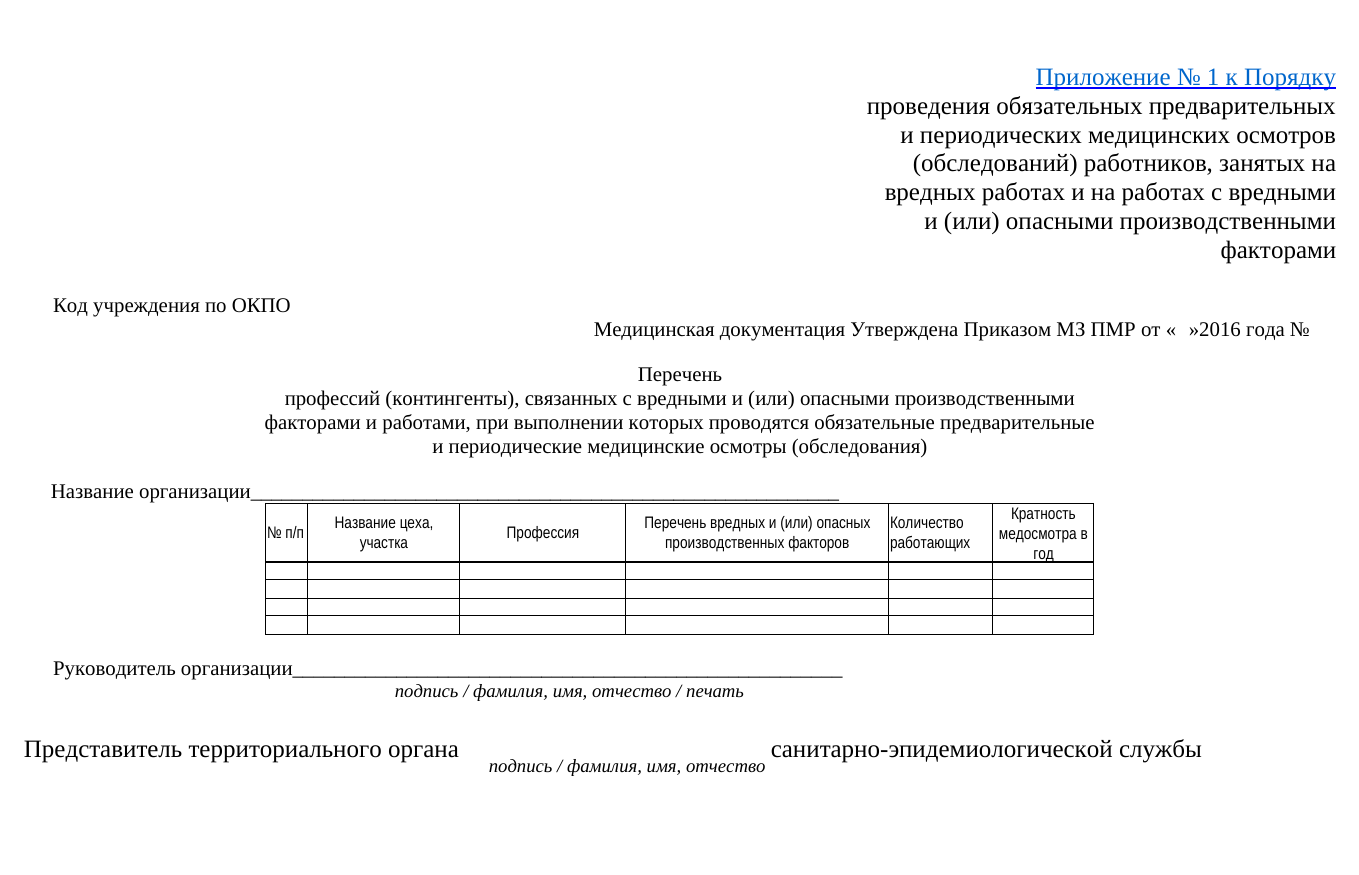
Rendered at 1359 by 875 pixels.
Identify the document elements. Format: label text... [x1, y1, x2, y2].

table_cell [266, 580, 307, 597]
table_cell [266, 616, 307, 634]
text Медицинская документация Утверждена Приказом МЗ ПМР от « »2016 года № [461, 317, 1336, 341]
text подпись / фамилия, имя, отчество / печать [394, 680, 1336, 701]
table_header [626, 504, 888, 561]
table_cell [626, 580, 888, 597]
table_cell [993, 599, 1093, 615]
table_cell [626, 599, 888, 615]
text Перечень [24, 362, 1336, 386]
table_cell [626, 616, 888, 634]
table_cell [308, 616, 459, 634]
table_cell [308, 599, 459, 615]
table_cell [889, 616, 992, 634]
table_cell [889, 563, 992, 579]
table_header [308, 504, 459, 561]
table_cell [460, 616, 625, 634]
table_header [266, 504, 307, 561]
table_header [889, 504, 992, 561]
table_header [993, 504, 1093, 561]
text профессий (контингенты), связанных с вредными и (или) опасными производственными факторами и работами, при выполнении которых проводятся обязательные предварительные и периодические медицинские осмотры (обследования) [24, 386, 1336, 458]
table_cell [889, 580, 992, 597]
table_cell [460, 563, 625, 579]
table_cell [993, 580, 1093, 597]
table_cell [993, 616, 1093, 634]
text Представитель территориального органа санитарно-эпидемиологической службы [24, 734, 1336, 763]
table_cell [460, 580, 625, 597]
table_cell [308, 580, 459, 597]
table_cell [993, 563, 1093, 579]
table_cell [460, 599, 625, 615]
text Приложение № 1 к Порядку проведения обязательных предварительных и периодических медицинских осмотров (обследований) работников, занятых на вредных работах и на работах с вредными и (или) опасными производственными факторами [24, 62, 1336, 263]
text Руководитель организации [24, 656, 1336, 680]
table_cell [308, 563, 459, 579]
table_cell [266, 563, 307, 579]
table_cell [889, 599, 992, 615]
text Название организации [51, 479, 1336, 503]
text Код учреждения по ОКПО [24, 293, 1336, 317]
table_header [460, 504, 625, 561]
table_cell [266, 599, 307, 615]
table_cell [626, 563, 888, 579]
